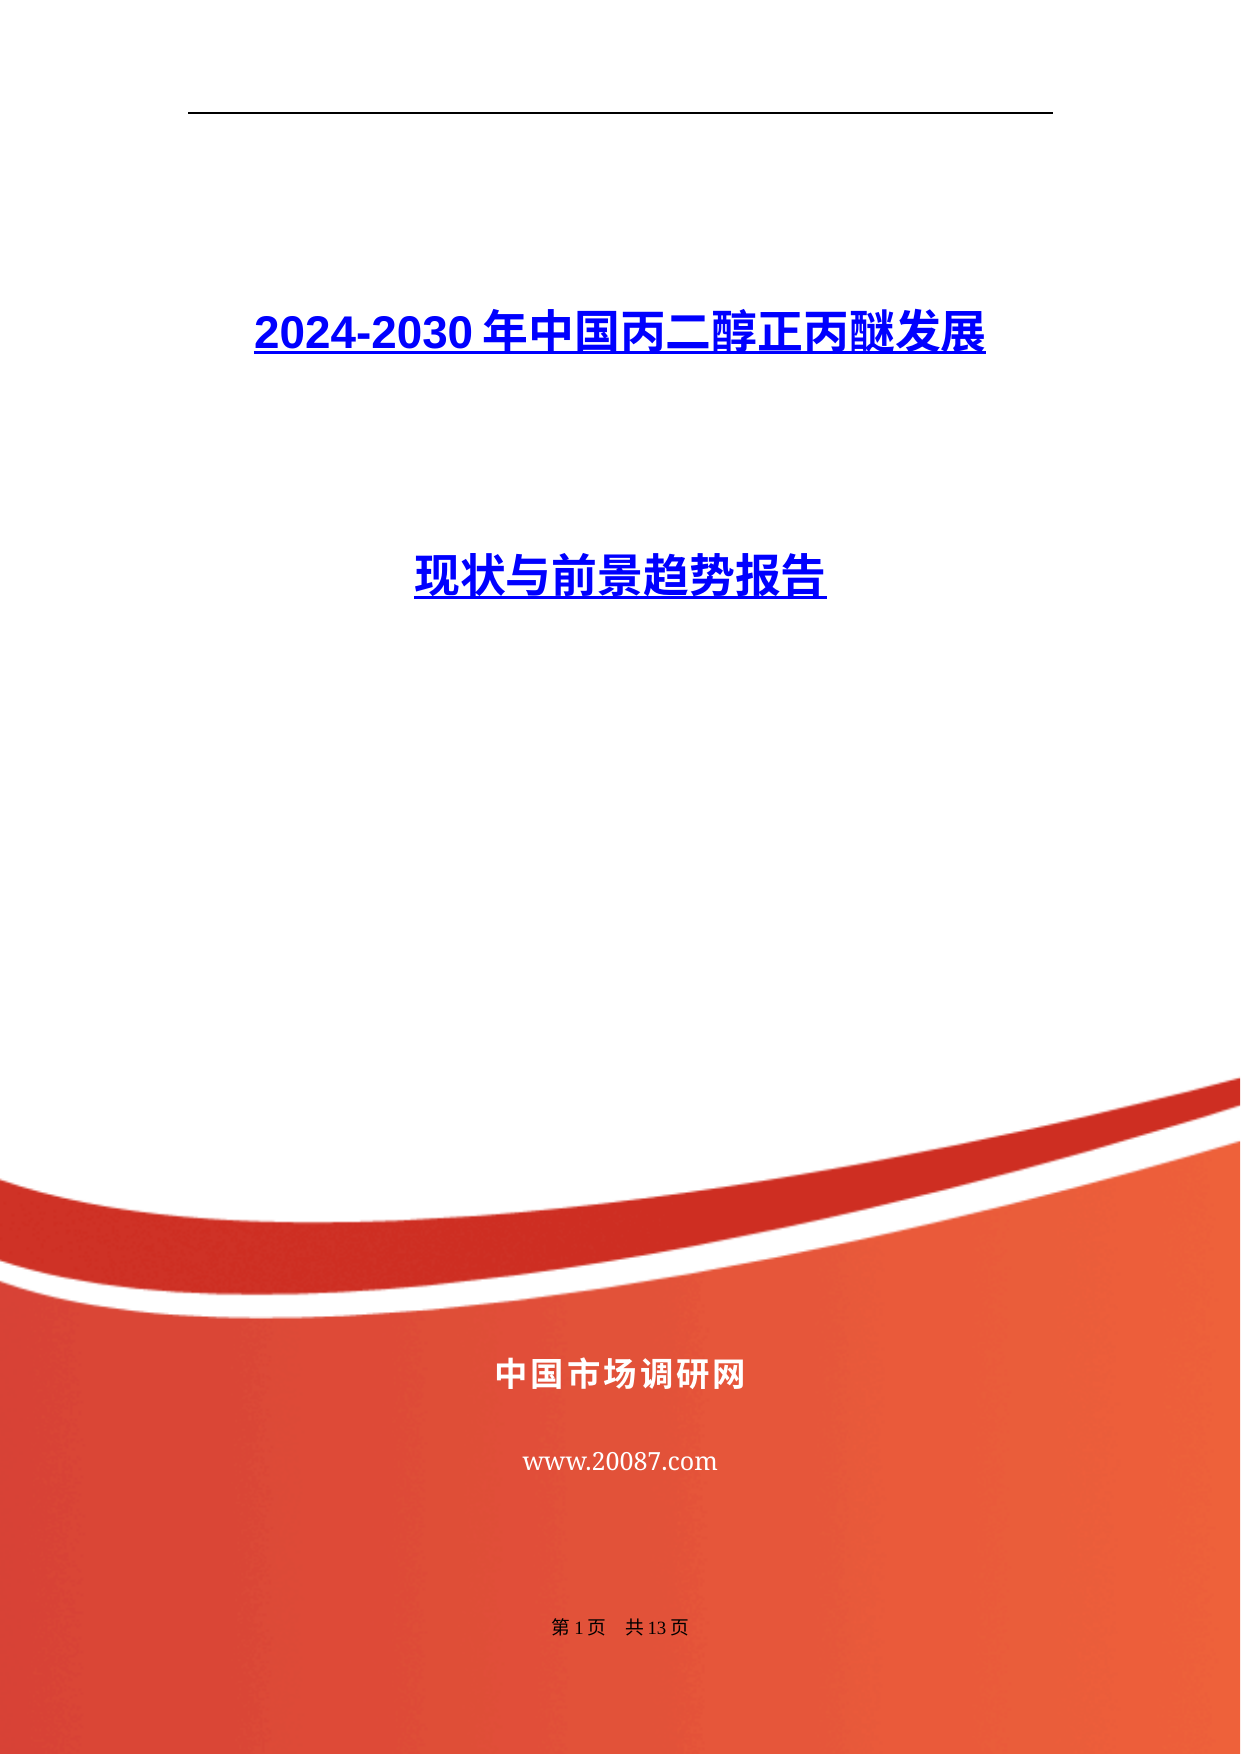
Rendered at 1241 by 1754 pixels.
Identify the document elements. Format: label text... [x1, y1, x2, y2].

table_header 2024-2030年中国丙二醇正丙醚发展现状与前景趋势报告 [188, 207, 1053, 773]
subtitle 中国市场调研网 [187, 1339, 1053, 1404]
picture [0, 1006, 1241, 1754]
text www.20087.com [187, 1428, 1053, 1493]
